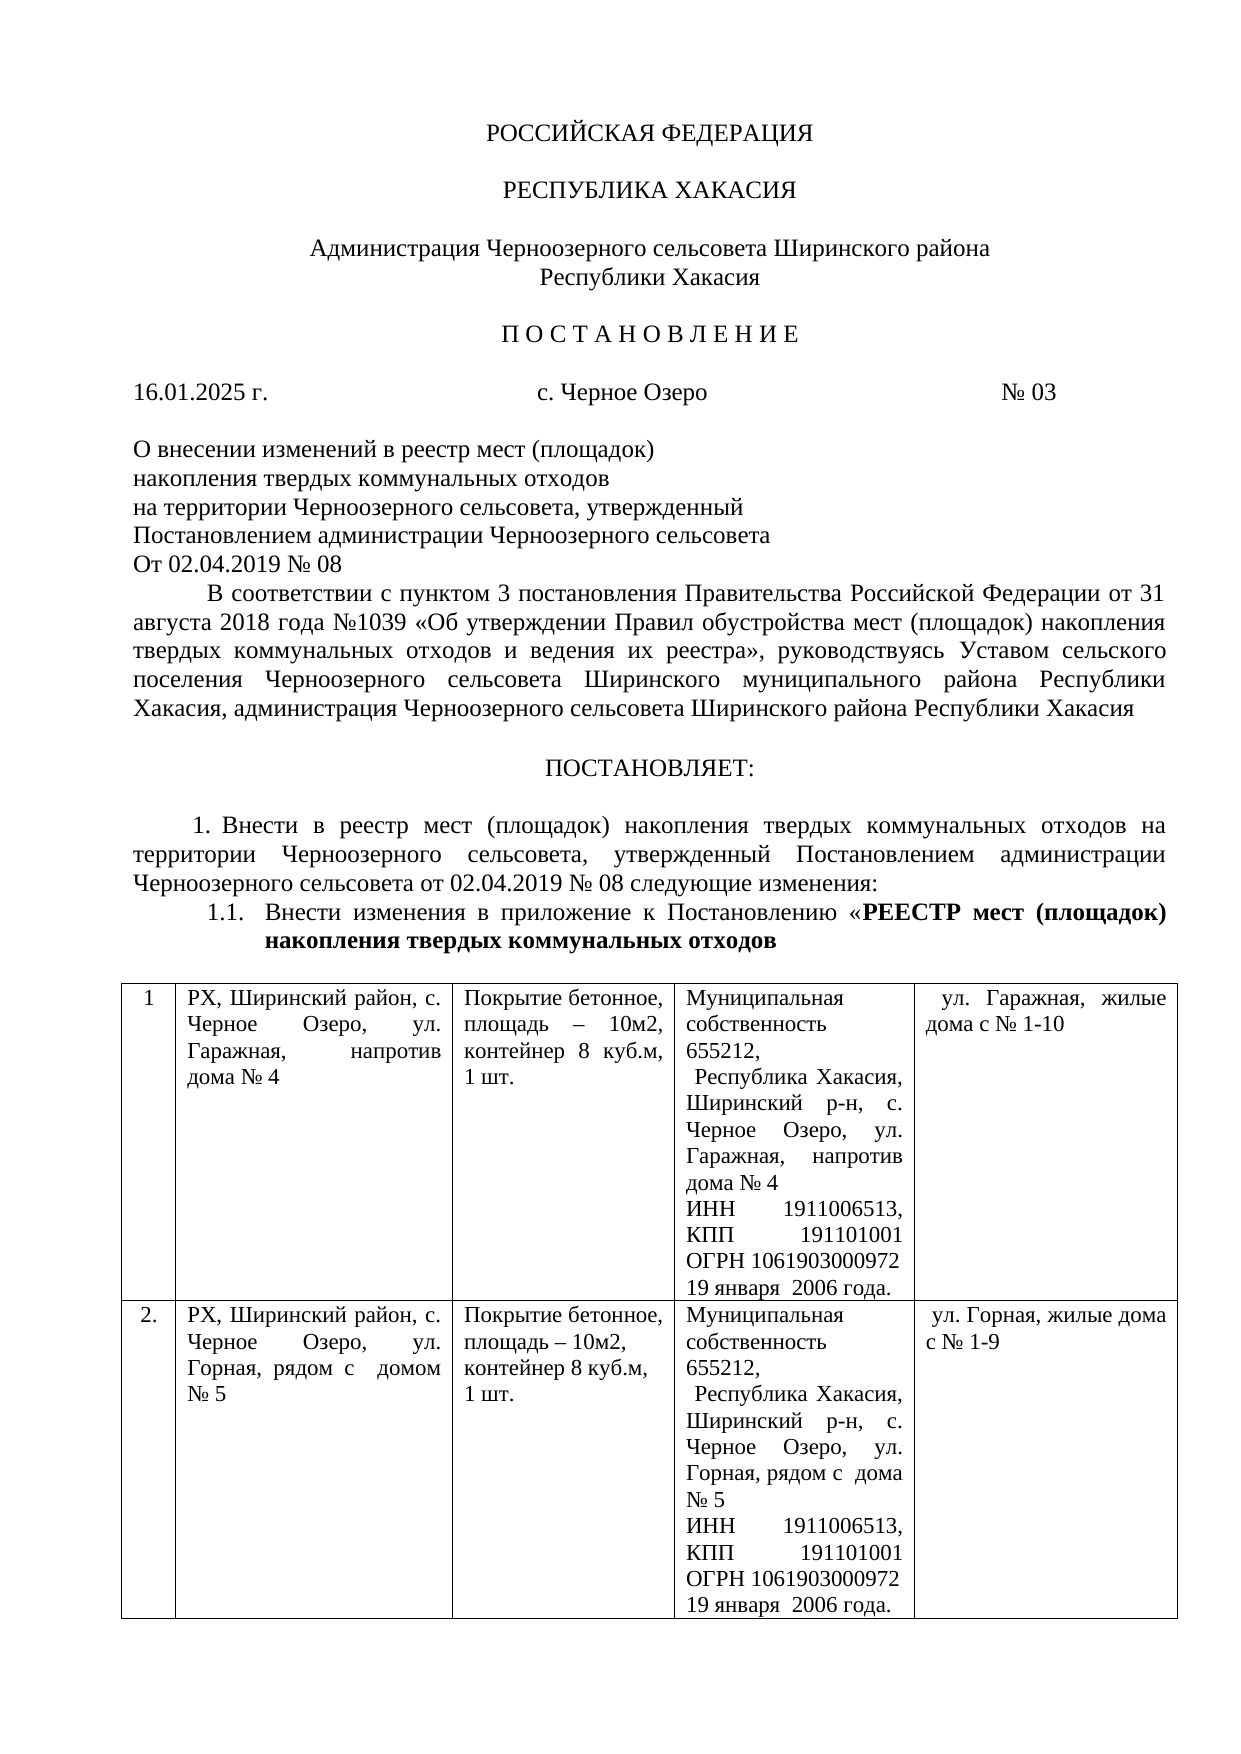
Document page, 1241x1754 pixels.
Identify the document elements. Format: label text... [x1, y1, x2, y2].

text Администрация Черноозерного сельсовета Ширинского района [133, 233, 1167, 262]
text ПОСТАНОВЛЯЕТ: [133, 753, 1167, 782]
list Внести изменения в приложение к Постановлению «РЕЕСТР мест (площадок) накопления твердых коммунальных отходов [207, 897, 1167, 954]
text Республики Хакасия [133, 262, 1167, 291]
table_cell ул. Горная, жилые дома с № 1-9 [915, 1301, 1177, 1618]
text В соответствии с пунктом 3 постановления Правительства Российской Федерации от 31 августа 2018 года №1039 «Об утверждении Правил обустройства мест (площадок) накопления твердых коммунальных отходов и ведения их реестра», руководствуясь Уставом сельского поселения Черноозерного сельсовета Ширинского муниципального района Республики Хакасия, администрация Черноозерного сельсовета Ширинского района Республики Хакасия [133, 578, 1167, 722]
text РЕСПУБЛИКА ХАКАСИЯ [133, 176, 1167, 204]
table_header РХ, Ширинский район, с. Черное Озеро, ул. Гаражная, напротив дома № 4 [176, 984, 452, 1300]
table_header ул. Гаражная, жилые дома с № 1-10 [915, 984, 1177, 1300]
table_cell 2. [122, 1301, 175, 1618]
list Внести в реестр мест (площадок) накопления твердых коммунальных отходов на территории Черноозерного сельсовета, утвержденный Постановлением администрации Черноозерного сельсовета от 02.04.2019 № 08 следующие изменения: [133, 811, 1167, 897]
table_header Покрытие бетонное, площадь – 10м2, контейнер 8 куб.м, 1 шт. [453, 984, 674, 1300]
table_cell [453, 1301, 674, 1618]
text РОССИЙСКАЯ ФЕДЕРАЦИЯ [133, 118, 1167, 147]
table_cell РХ, Ширинский район, с. Черное Озеро, ул. Горная, рядом с домом № 5 [176, 1301, 452, 1618]
table_header Муниципальная собственность 655212, Республика Хакасия, Ширинский р-н, с. Черное Озеро, ул. Гаражная, напротив дома № 4 ИНН 1911006513, КПП 191101001 ОГРН 1061903000972 19 января 2006 года. [675, 984, 914, 1300]
text О внесении изменений в реестр мест (площадок) [133, 434, 1167, 463]
text на территории Черноозерного сельсовета, утвержденный [133, 492, 1167, 521]
text Постановлением администрации Черноозерного сельсовета [133, 521, 1167, 549]
table_header 1 [122, 984, 175, 1300]
text накопления твердых коммунальных отходов [133, 463, 1167, 492]
table_cell Муниципальная собственность 655212, Республика Хакасия, Ширинский р-н, с. Черное Озеро, ул. Горная, рядом с дома № 5 ИНН 1911006513, КПП 191101001 ОГРН 1061903000972 19 января 2006 года. [675, 1301, 914, 1618]
text П О С Т А Н О В Л Е Н И Е [133, 319, 1167, 348]
text 16.01.2025 г. с. Черное Озеро № 03 [133, 377, 1167, 406]
text От 02.04.2019 № 08 [133, 549, 1167, 578]
